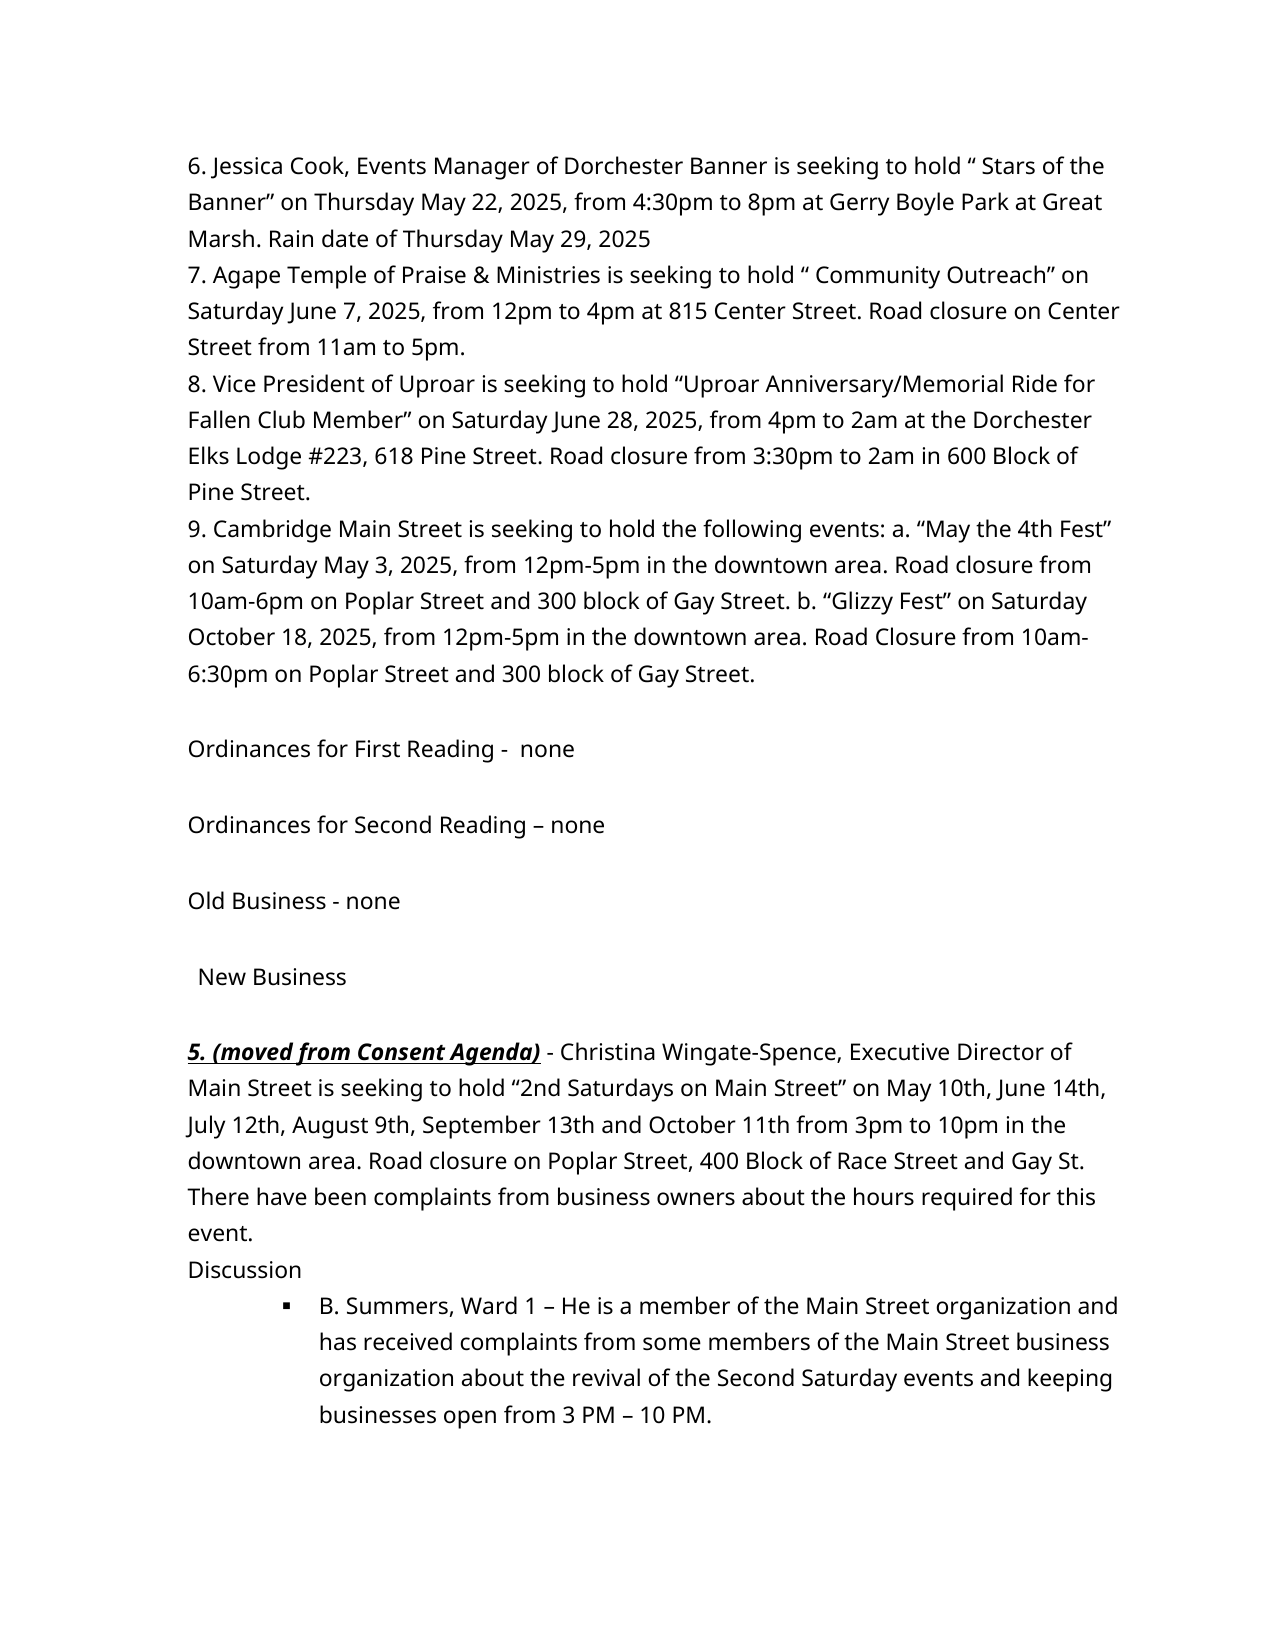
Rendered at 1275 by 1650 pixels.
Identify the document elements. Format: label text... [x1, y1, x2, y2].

text 5. (moved from Consent Agenda) - Christina Wingate-Spence, Executive Director of Main Street is seeking to hold “2nd Saturdays on Main Street” on May 10th, June 14th, July 12th, August 9th, September 13th and October 11th from 3pm to 10pm in the downtown area. Road closure on Poplar Street, 400 Block of Race Street and Gay St. There have been complaints from business owners about the hours required for this event. [187, 1036, 1125, 1249]
text Ordinances for First Reading - none [187, 733, 1125, 764]
text Old Business - none [187, 885, 1125, 916]
text 6. Jessica Cook, Events Manager of Dorchester Banner is seeking to hold “ Stars of the Banner” on Thursday May 22, 2025, from 4:30pm to 8pm at Gerry Boyle Park at Great Marsh. Rain date of Thursday May 29, 2025 [187, 150, 1125, 254]
text 7. Agape Temple of Praise & Ministries is seeking to hold “ Community Outreach” on Saturday June 7, 2025, from 12pm to 4pm at 815 Center Street. Road closure on Center Street from 11am to 5pm. [187, 259, 1125, 362]
list B. Summers, Ward 1 – He is a member of the Main Street organization and has received complaints from some members of the Main Street business organization about the revival of the Second Saturday events and keeping businesses open from 3 PM – 10 PM. [281, 1290, 1125, 1430]
text Ordinances for Second Reading – none [187, 809, 1125, 840]
text 9. Cambridge Main Street is seeking to hold the following events: a. “May the 4th Fest” on Saturday May 3, 2025, from 12pm-5pm in the downtown area. Road closure from 10am-6pm on Poplar Street and 300 block of Gay Street. b. “Glizzy Fest” on Saturday October 18, 2025, from 12pm-5pm in the downtown area. Road Closure from 10am-6:30pm on Poplar Street and 300 block of Gay Street. [187, 512, 1125, 689]
text Discussion [187, 1254, 1125, 1285]
text 8. Vice President of Uproar is seeking to hold “Uproar Anniversary/Memorial Ride for Fallen Club Member” on Saturday June 28, 2025, from 4pm to 2am at the Dorchester Elks Lodge #223, 618 Pine Street. Road closure from 3:30pm to 2am in 600 Block of Pine Street. [187, 367, 1125, 507]
text New Business [150, 960, 1125, 992]
